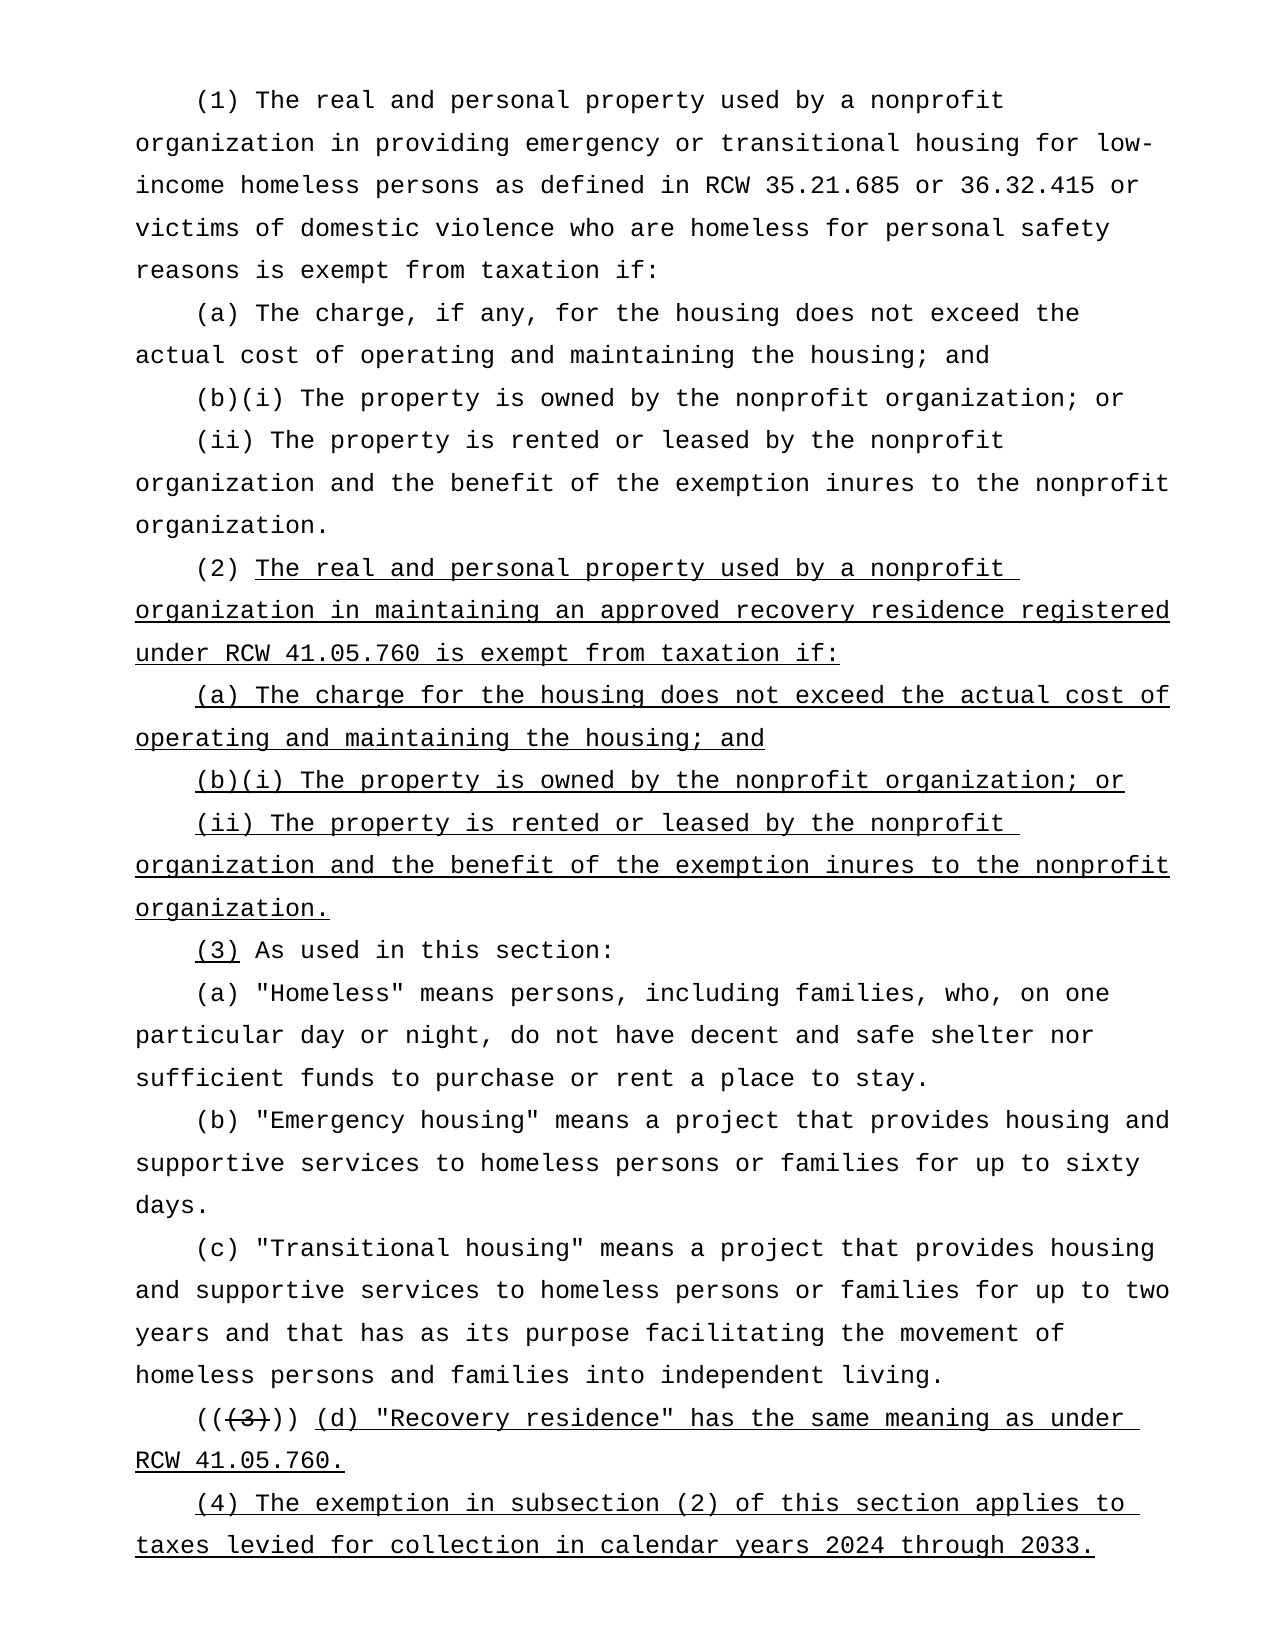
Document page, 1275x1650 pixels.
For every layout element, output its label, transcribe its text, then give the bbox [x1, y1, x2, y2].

text (b)(i) The property is owned by the nonprofit organization; or [135, 372, 1170, 415]
text (ii) The property is rented or leased by the nonprofit organization and the benefit of the exemption inures to the nonprofit organization. [135, 797, 1170, 876]
text (ii) The property is rented or leased by the nonprofit organization and the benefit of the exemption inures to the nonprofit organization. [135, 878, 1170, 925]
text (b) "Emergency housing" means a project that provides housing and supportive services to homeless persons or families for up to sixty days. [135, 1095, 1170, 1222]
text (1) The real and personal property used by a nonprofit organization in providing emergency or transitional housing for low-income homeless persons as defined in RCW 35.21.685 or 36.32.415 or victims of domestic violence who are homeless for personal safety reasons is exempt from taxation if: [135, 75, 1170, 287]
text (((3))) (d) "Recovery residence" has the same meaning as under RCW 41.05.760. [135, 1392, 1170, 1477]
text (3) As used in this section: [135, 925, 1170, 967]
text (2) The real and personal property used by a nonprofit organization in maintaining an approved recovery residence registered under RCW 41.05.760 is exempt from taxation if: [135, 542, 1170, 621]
text (4) The exemption in subsection (2) of this section applies to taxes levied for collection in calendar years 2024 through 2033. [135, 1477, 1170, 1562]
text (b)(i) The property is owned by the nonprofit organization; or [135, 755, 1170, 797]
text (ii) The property is rented or leased by the nonprofit organization and the benefit of the exemption inures to the nonprofit organization. [135, 415, 1170, 542]
text (a) The charge for the housing does not exceed the actual cost of operating and maintaining the housing; and [135, 670, 1170, 755]
text (2) The real and personal property used by a nonprofit organization in maintaining an approved recovery residence registered under RCW 41.05.760 is exempt from taxation if: [135, 623, 1170, 670]
text (c) "Transitional housing" means a project that provides housing and supportive services to homeless persons or families for up to two years and that has as its purpose facilitating the movement of homeless persons and families into independent living. [135, 1222, 1170, 1392]
text (a) The charge, if any, for the housing does not exceed the actual cost of operating and maintaining the housing; and [135, 287, 1170, 372]
text (a) "Homeless" means persons, including families, who, on one particular day or night, do not have decent and safe shelter nor sufficient funds to purchase or rent a place to stay. [135, 967, 1170, 1095]
